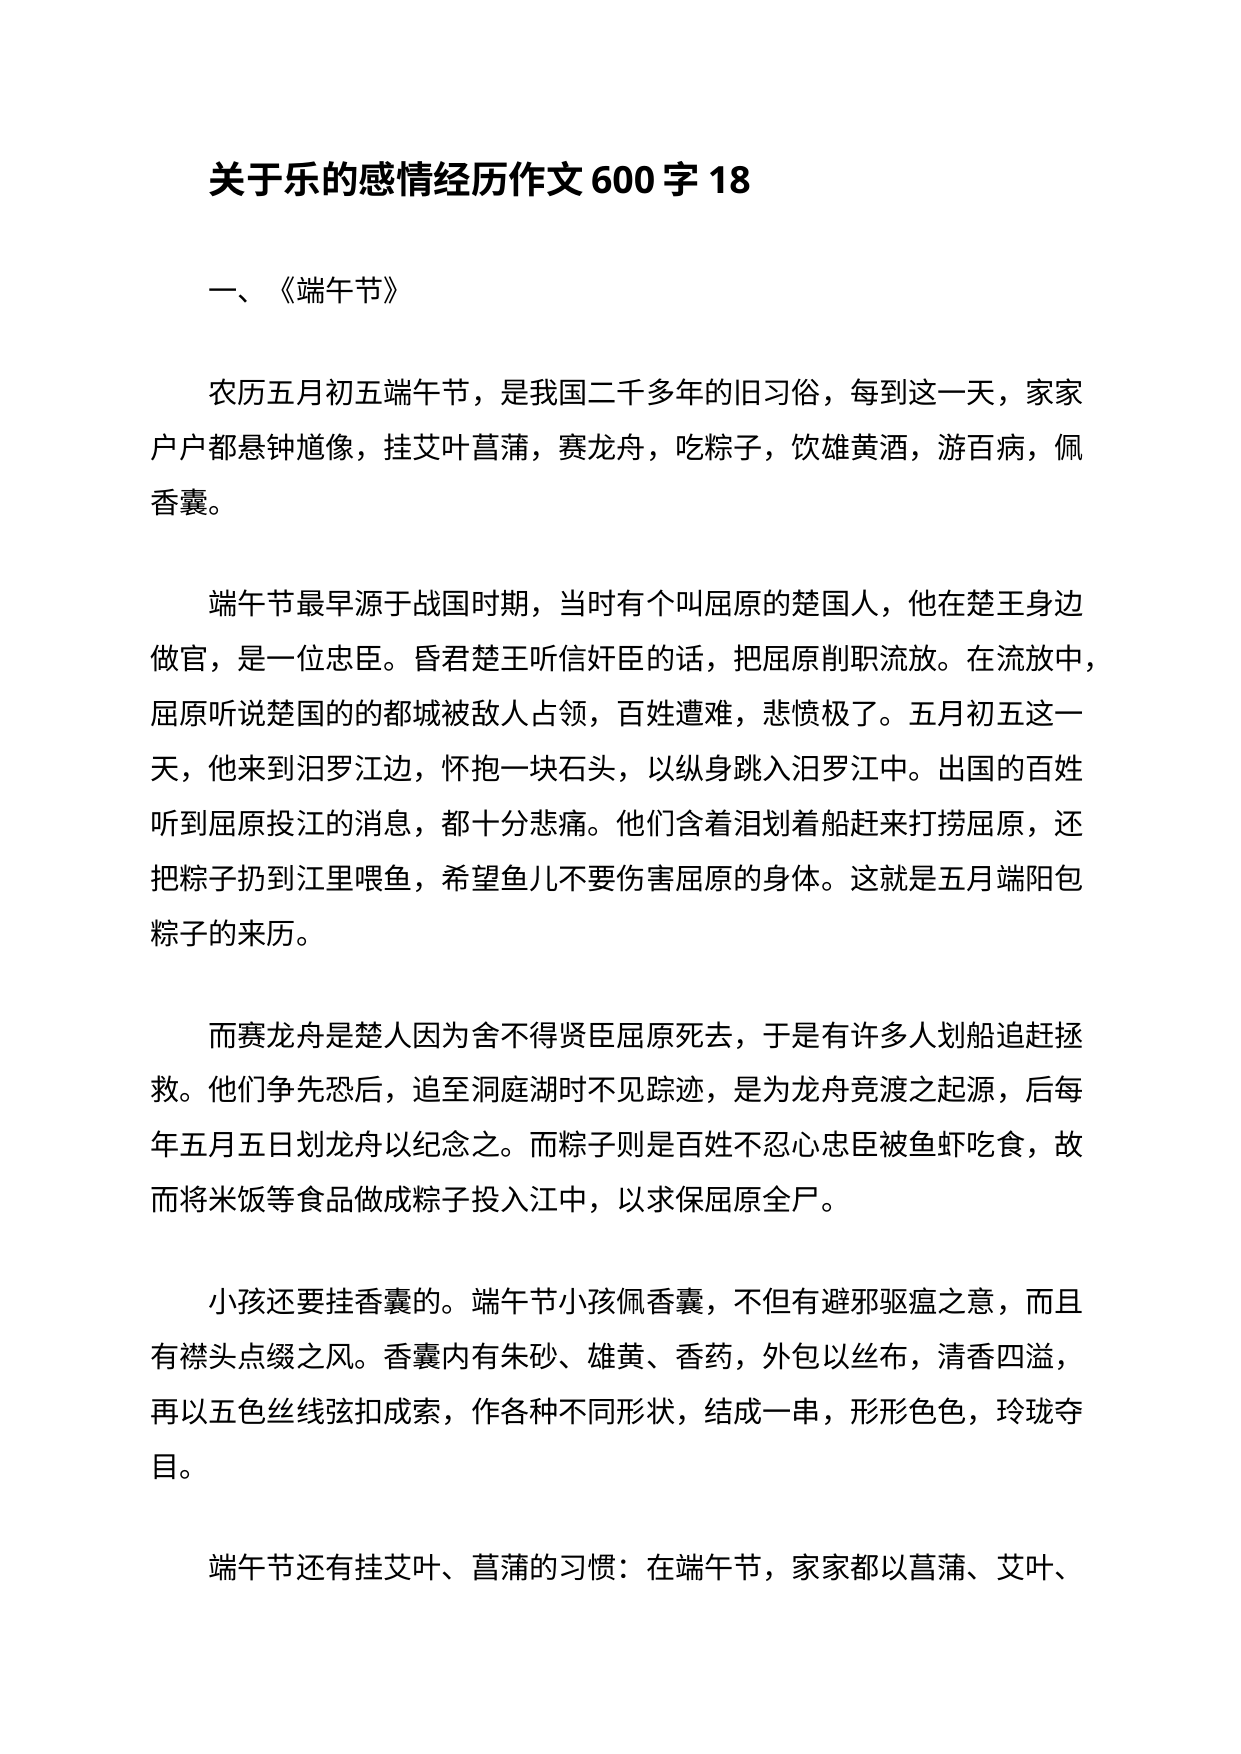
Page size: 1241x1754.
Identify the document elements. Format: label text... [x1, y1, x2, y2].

text 而赛龙舟是楚人因为舍不得贤臣屈原死去，于是有许多人划船追赶拯救。他们争先恐后，追至洞庭湖时不见踪迹，是为龙舟竞渡之起源，后每年五月五日划龙舟以纪念之。而粽子则是百姓不忍心忠臣被鱼虾吃食，故而将米饭等食品做成粽子投入江中，以求保屈原全尸。 [150, 1012, 1090, 1219]
text 一、《端午节》 [150, 268, 1090, 310]
text 小孩还要挂香囊的。端午节小孩佩香囊，不但有避邪驱瘟之意，而且有襟头点缀之风。香囊内有朱砂、雄黄、香药，外包以丝布，清香四溢，再以五色丝线弦扣成索，作各种不同形状，结成一串，形形色色，玲珑夺目。 [150, 1278, 1090, 1486]
text 农历五月初五端午节，是我国二千多年的旧习俗，每到这一天，家家户户都悬钟馗像，挂艾叶菖蒲，赛龙舟，吃粽子，饮雄黄酒，游百病，佩香囊。 [150, 369, 1090, 521]
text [150, 1545, 1090, 1587]
text 端午节最早源于战国时期，当时有个叫屈原的楚国人，他在楚王身边做官，是一位忠臣。昏君楚王听信奸臣的话，把屈原削职流放。在流放中，屈原听说楚国的的都城被敌人占领，百姓遭难，悲愤极了。五月初五这一天，他来到汨罗江边，怀抱一块石头，以纵身跳入汨罗江中。出国的百姓听到屈原投江的消息，都十分悲痛。他们含着泪划着船赶来打捞屈原，还把粽子扔到江里喂鱼，希望鱼儿不要伤害屈原的身体。这就是五月端阳包粽子的来历。 [150, 581, 1090, 953]
text 关于乐的感情经历作文600字18 [150, 150, 1090, 204]
